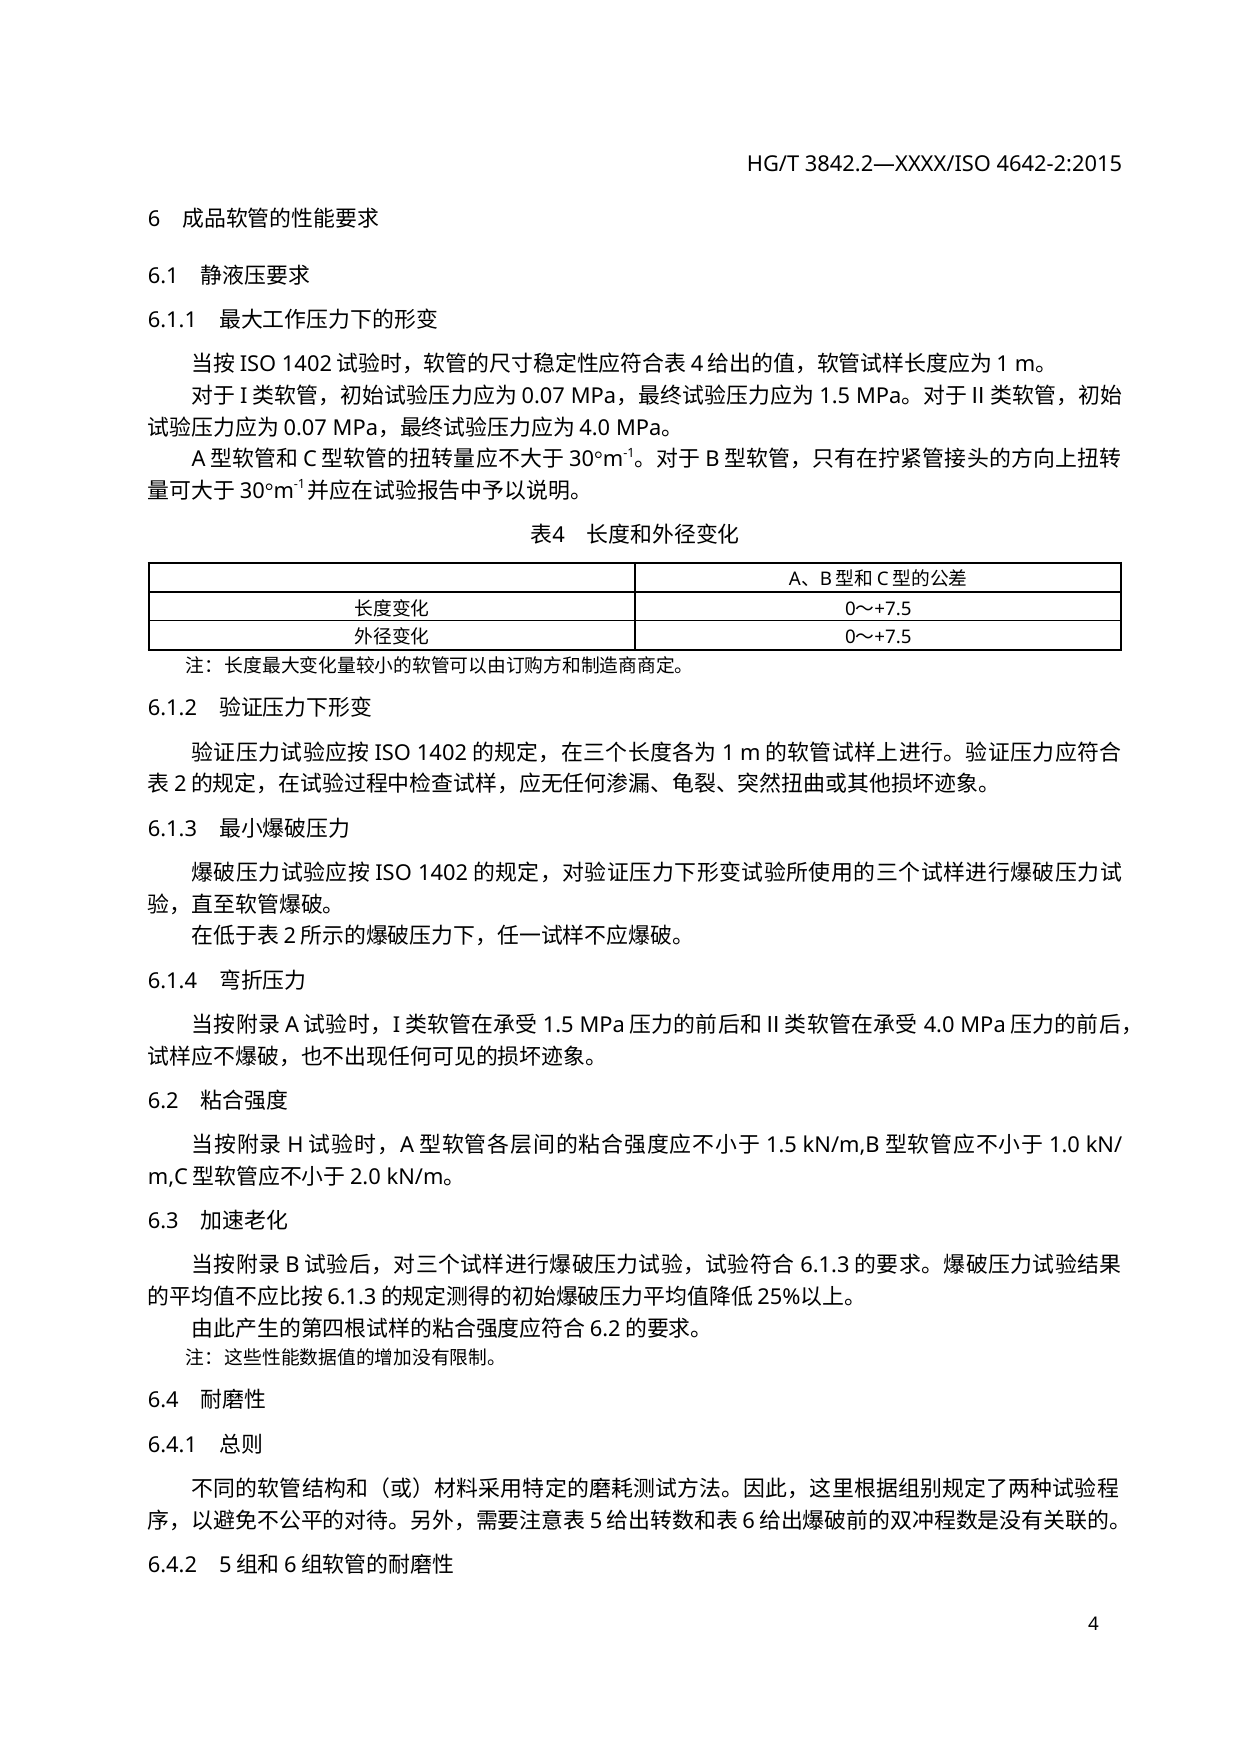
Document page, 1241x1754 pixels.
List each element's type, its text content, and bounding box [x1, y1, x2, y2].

text 耐磨性 [148, 1382, 1122, 1414]
text 最小爆破压力 [148, 811, 1122, 842]
table_cell 0～+7.5 [636, 621, 1120, 648]
text 这些性能数据值的增加没有限制。 [186, 1343, 1122, 1370]
text 总则 [148, 1427, 1122, 1458]
text 长度和外径变化 [148, 517, 1122, 549]
text 长度最大变化量较小的软管可以由订购方和制造商商定。 [186, 651, 1122, 678]
text 验证压力下形变 [148, 690, 1122, 722]
text 对于I类软管，初始试验压力应为0.07 MPa，最终试验压力应为1.5 MPa。对于Ⅱ类软管，初始试验压力应为0.07 MPa，最终试验压力应为4.0 MPa。 [148, 378, 1122, 441]
text A型软管和C型软管的扭转量应不大于30°m-1。对于B型软管，只有在拧紧管接头的方向上扭转量可大于30°m-1并应在试验报告中予以说明。 [148, 441, 1122, 505]
table_cell 外径变化 [150, 621, 634, 648]
text 爆破压力试验应按ISO 1402的规定，对验证压力下形变试验所使用的三个试样进行爆破压力试验，直至软管爆破。 [148, 855, 1122, 918]
text 当按附录B试验后，对三个试样进行爆破压力试验，试验符合6.1.3的要求。爆破压力试验结果的平均值不应比按6.1.3的规定测得的初始爆破压力平均值降低25%以上。 [148, 1247, 1122, 1311]
text 弯折压力 [148, 963, 1122, 994]
text 当按附录H试验时，A型软管各层间的粘合强度应不小于1.5 kN/m,B型软管应不小于1.0 kN/m,C型软管应不小于2.0 kN/m。 [148, 1127, 1122, 1191]
text 验证压力试验应按ISO 1402的规定，在三个长度各为1 m的软管试样上进行。验证压力应符合表2的规定，在试验过程中检查试样，应无任何渗漏、龟裂、突然扭曲或其他损坏迹象。 [148, 734, 1122, 798]
text 在低于表2所示的爆破压力下，任一试样不应爆破。 [148, 918, 1122, 950]
text 由此产生的第四根试样的粘合强度应符合6.2的要求。 [148, 1311, 1122, 1343]
text 粘合强度 [148, 1083, 1122, 1114]
text 成品软管的性能要求 [148, 201, 1122, 233]
text 加速老化 [148, 1203, 1122, 1235]
text 5组和6组软管的耐磨性 [148, 1547, 1122, 1579]
text 最大工作压力下的形变 [148, 302, 1122, 334]
text 当按附录A试验时，I类软管在承受1.5 MPa压力的前后和Ⅱ类软管在承受4.0 MPa压力的前后，试样应不爆破，也不出现任何可见的损坏迹象。 [148, 1007, 1122, 1070]
text 当按ISO 1402试验时，软管的尺寸稳定性应符合表4给出的值，软管试样长度应为1 m。 [148, 346, 1122, 378]
table_header [150, 564, 634, 591]
table_cell 0～+7.5 [636, 593, 1120, 620]
table_header A、B型和C型的公差 [636, 564, 1120, 591]
table_cell 长度变化 [150, 593, 634, 620]
text 不同的软管结构和（或）材料采用特定的磨耗测试方法。因此，这里根据组别规定了两种试验程序，以避免不公平的对待。另外，需要注意表5给出转数和表6给出爆破前的双冲程数是没有关联的。 [148, 1471, 1122, 1534]
text 静液压要求 [148, 258, 1122, 289]
